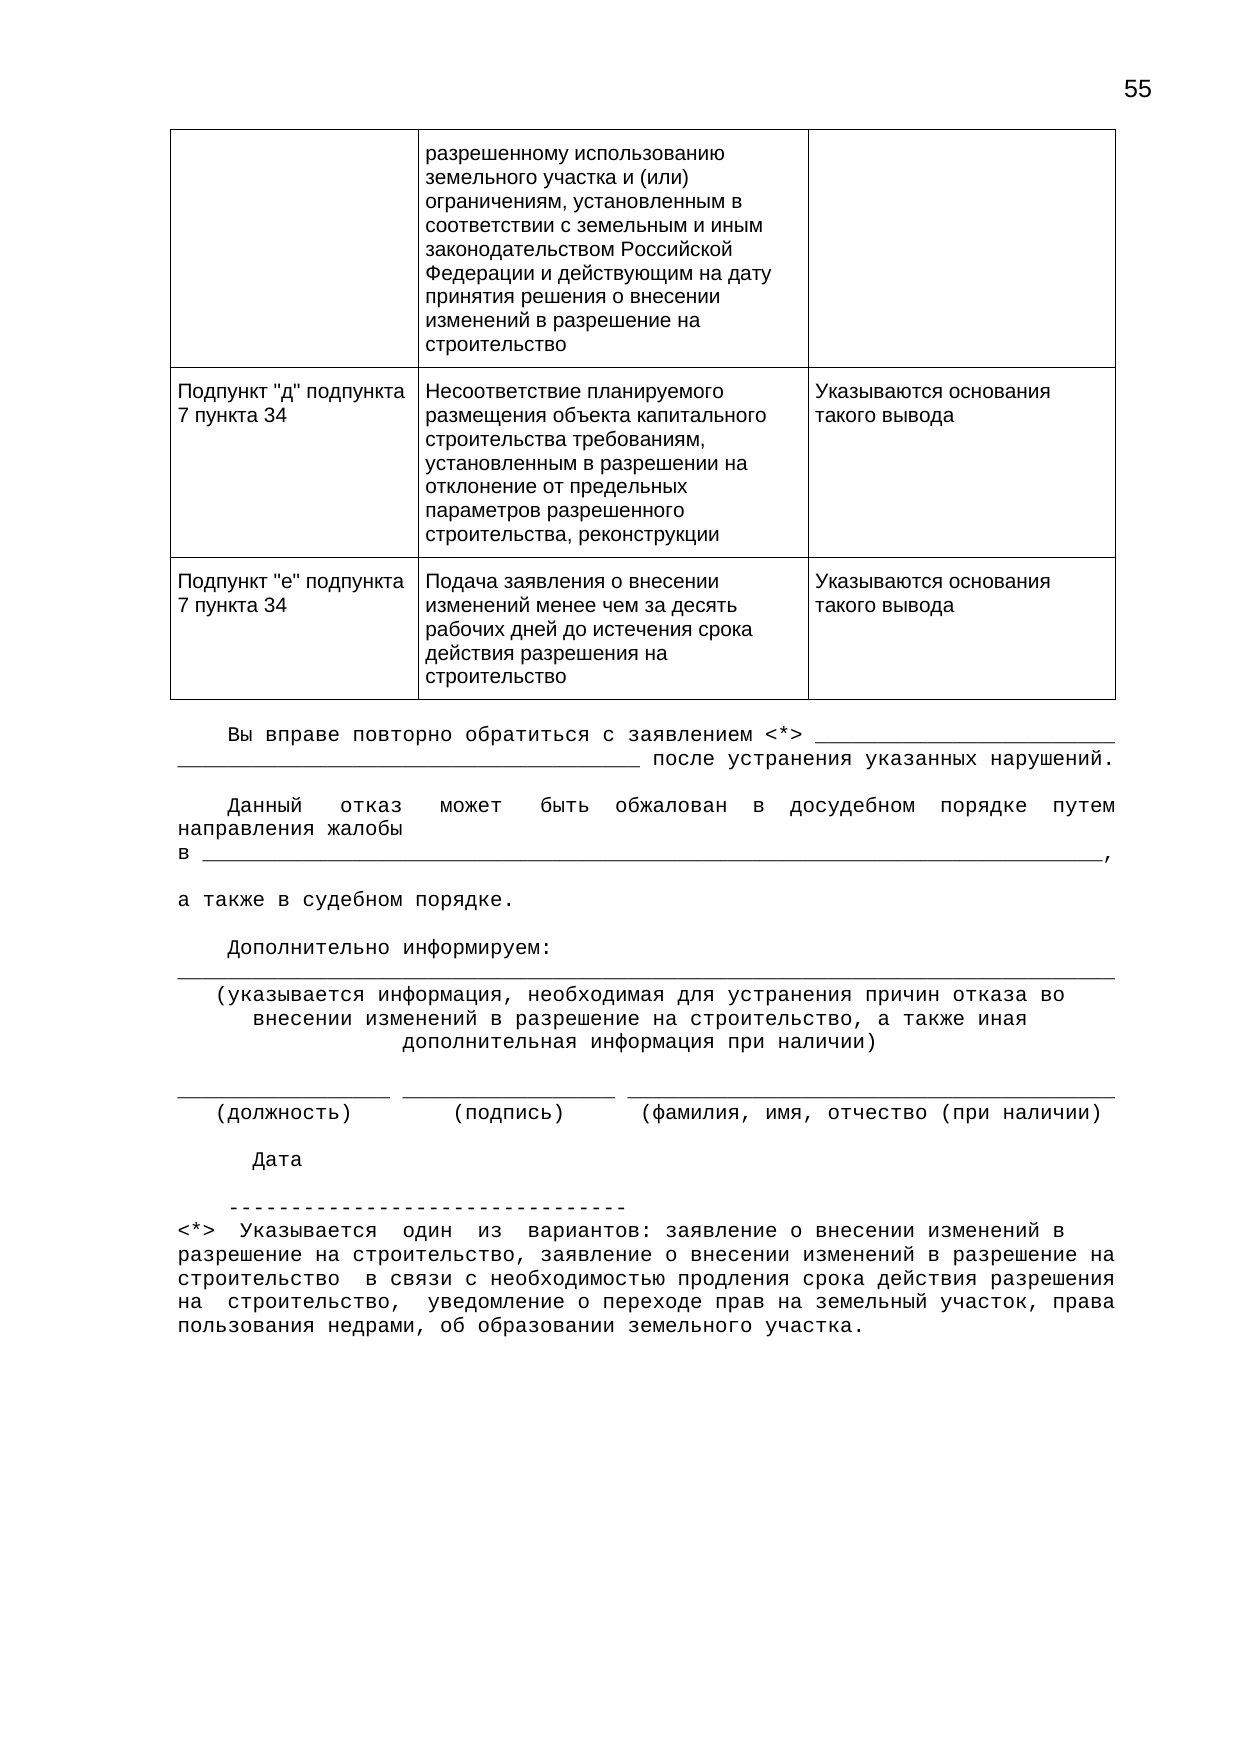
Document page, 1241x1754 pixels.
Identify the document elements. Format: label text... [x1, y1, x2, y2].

table_cell Подача заявления о внесении изменений менее чем за десять рабочих дней до истечения срока действия разрешения на строительство [419, 558, 808, 699]
text а также в судебном порядке. [177, 889, 1152, 913]
text (указывается информация, необходимая для устранения причин отказа во [177, 984, 1152, 1008]
text Дополнительно информируем: [177, 937, 1152, 960]
text -------------------------------- [177, 1197, 1152, 1220]
text _________________ _________________ _______________________________________ [177, 1078, 1152, 1102]
text Вы вправе повторно обратиться с заявлением <*> ________________________ [177, 724, 1152, 747]
table_cell Подпункт "д" подпункта 7 пункта 34 [171, 368, 418, 557]
table_cell Указываются основания такого вывода [809, 558, 1115, 699]
text (должность) (подпись) (фамилия, имя, отчество (при наличии) [177, 1102, 1152, 1126]
text <*> Указывается один из вариантов: заявление о внесении изменений в [177, 1220, 1152, 1244]
text на строительство, уведомление о переходе прав на земельный участок, права [177, 1291, 1152, 1315]
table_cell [171, 130, 418, 367]
text дополнительная информация при наличии) [177, 1031, 1152, 1055]
text внесении изменений в разрешение на строительство, а также иная [177, 1008, 1152, 1031]
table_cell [419, 130, 808, 367]
text _____________________________________ после устранения указанных нарушений. [177, 747, 1152, 771]
text направления жалобы [177, 818, 1152, 842]
text в ________________________________________________________________________, [177, 842, 1152, 866]
text Данный отказ может быть обжалован в досудебном порядке путем [177, 795, 1152, 818]
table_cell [809, 130, 1115, 367]
text пользования недрами, об образовании земельного участка. [177, 1315, 1152, 1339]
text Дата [177, 1149, 1152, 1173]
text строительство в связи с необходимостью продления срока действия разрешения [177, 1268, 1152, 1291]
table_cell Несоответствие планируемого размещения объекта капитального строительства требованиям, установленным в разрешении на отклонение от предельных параметров разрешенного строительства, реконструкции [419, 368, 808, 557]
text ___________________________________________________________________________ [177, 960, 1152, 984]
table_cell Указываются основания такого вывода [809, 368, 1115, 557]
table_cell Подпункт "е" подпункта 7 пункта 34 [171, 558, 418, 699]
text разрешение на строительство, заявление о внесении изменений в разрешение на [177, 1244, 1152, 1268]
